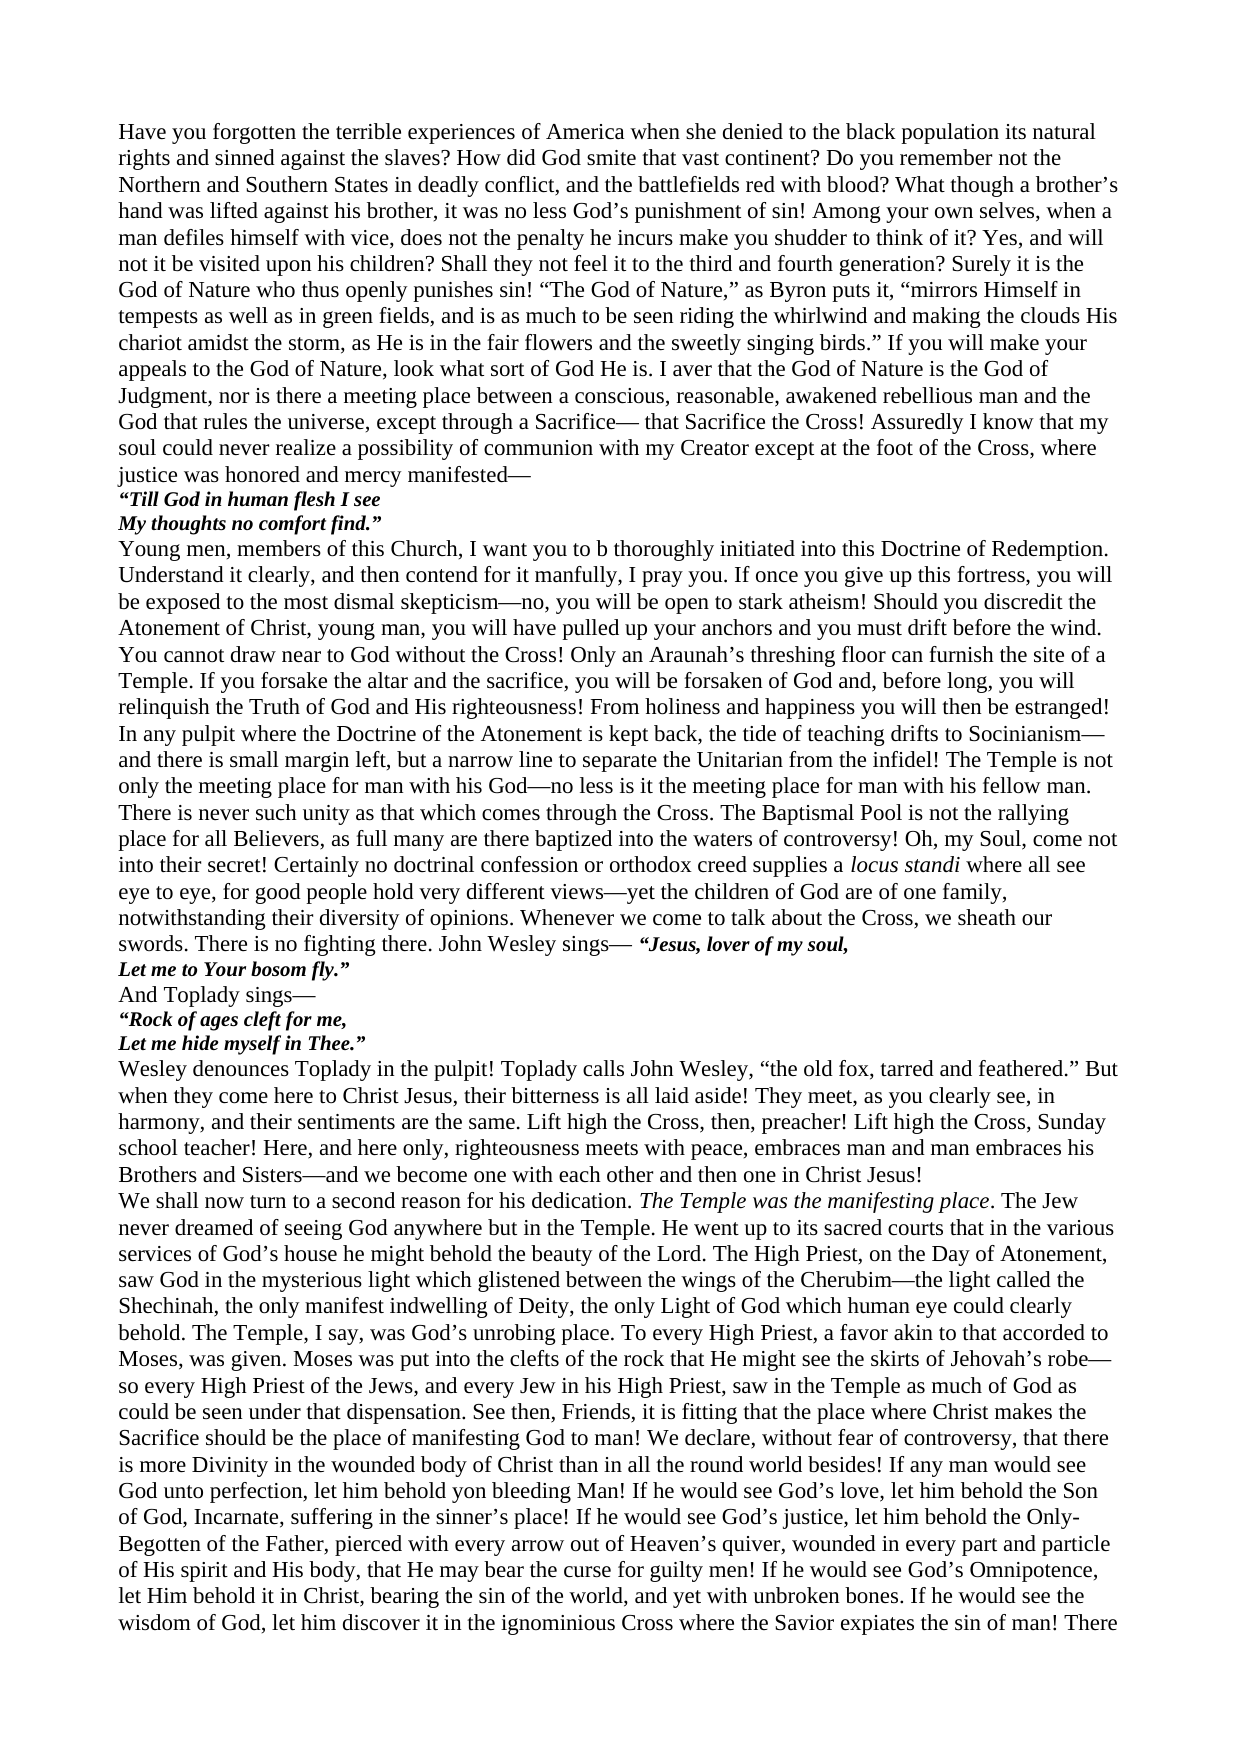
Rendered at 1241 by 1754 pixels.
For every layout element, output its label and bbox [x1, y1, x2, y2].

text [118, 118, 1122, 1635]
